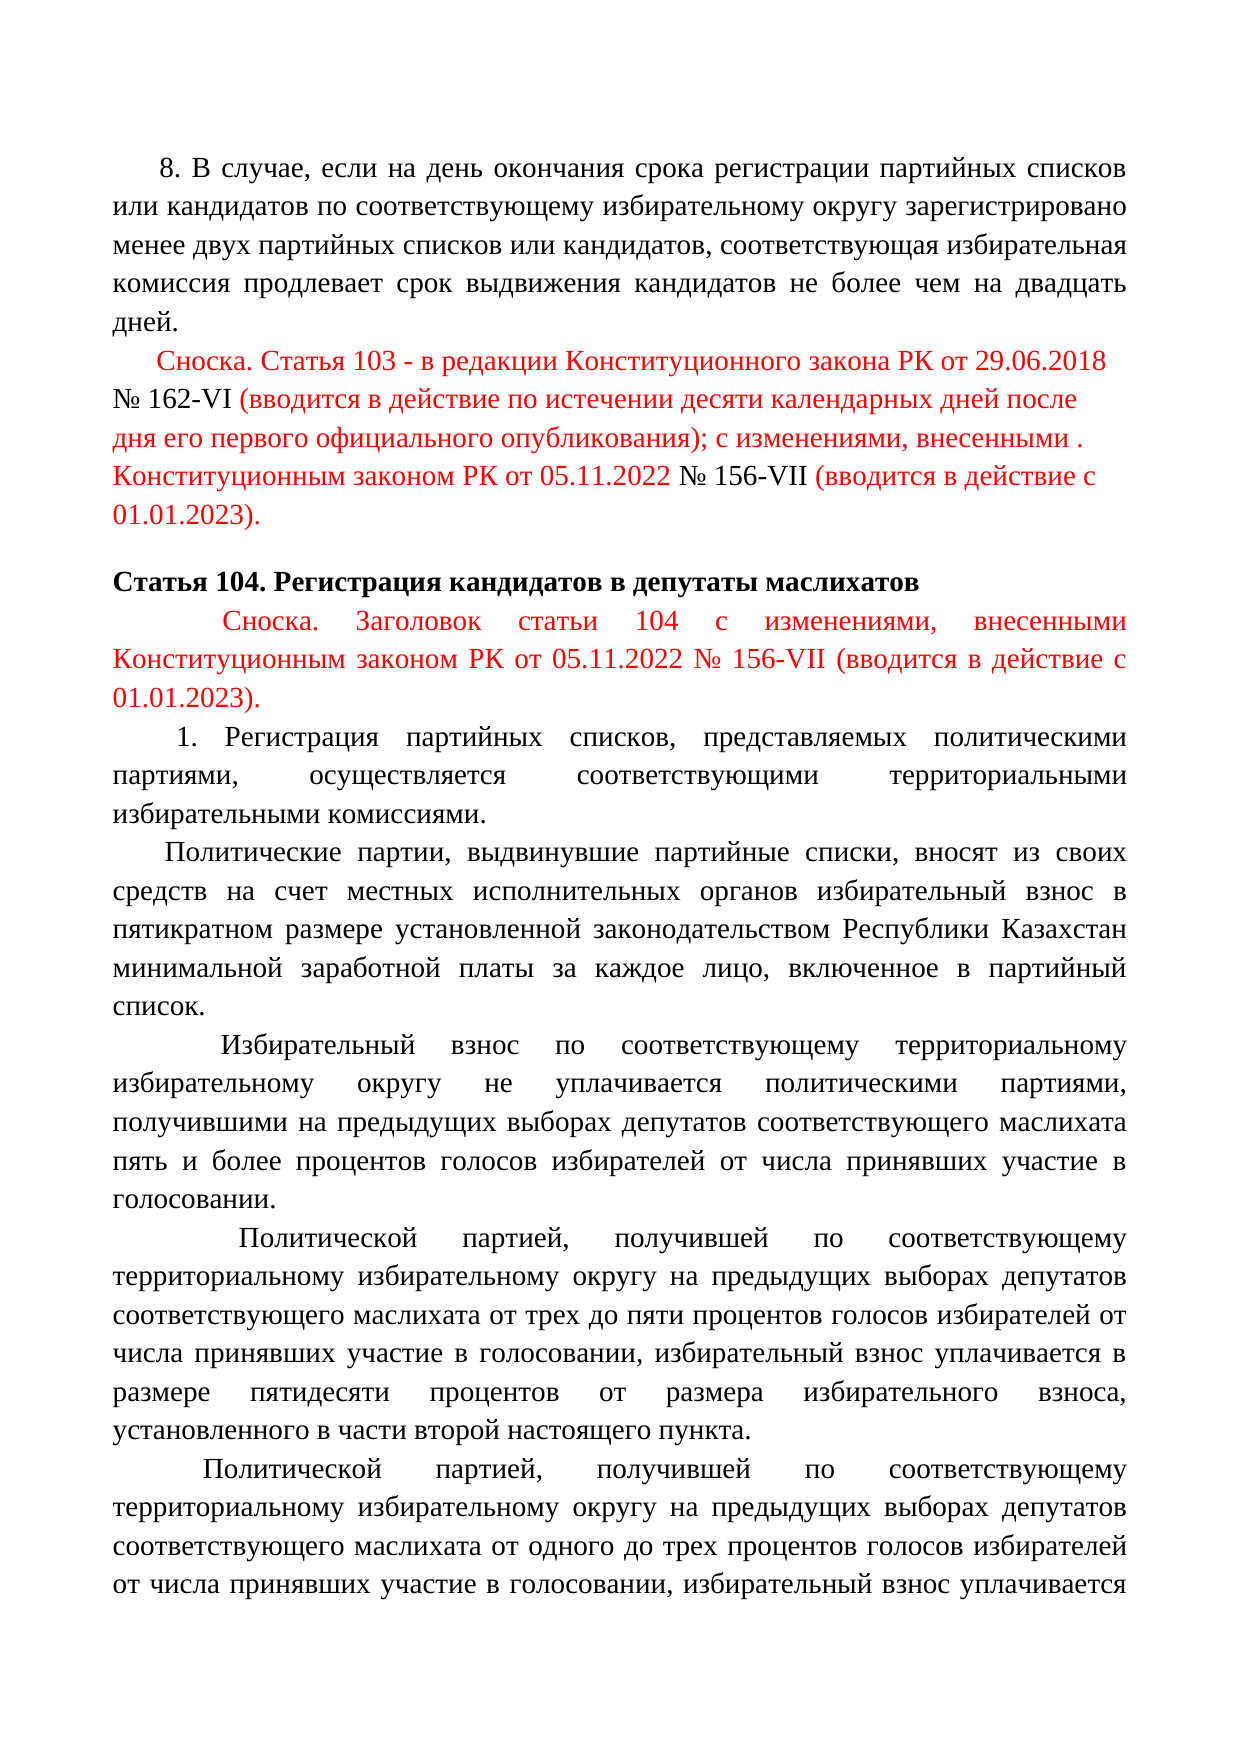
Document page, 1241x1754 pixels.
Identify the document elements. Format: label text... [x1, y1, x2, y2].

text 8. В случае, если на день окончания срока регистрации партийных списков или кандидатов по соответствующему избирательному округу зарегистрировано менее двух партийных списков или кандидатов, соответствующая избирательная комиссия продлевает срок выдвижения кандидатов не более чем на двадцать дней. [112, 150, 1128, 338]
text Сноска. Статья 103 - в редакции Конституционного закона РК от 29.06.2018 № 162-VI (вводится в действие по истечении десяти календарных дней после дня его первого официального опубликования); с изменениями, внесенными . Конституционным законом РК от 05.11.2022 № 156-VІI (вводится в действие с 01.01.2023). [112, 343, 1128, 561]
text Сноска. Заголовок статьи 104 с изменениями, внесенными Конституционным законом РК от 05.11.2022 № 156-VІI (вводится в действие с 01.01.2023). [112, 603, 1128, 714]
text Избирательный взнос по соответствующему территориальному избирательному округу не уплачивается политическими партиями, получившими на предыдущих выборах депутатов соответствующего маслихата пять и более процентов голосов избирателей от числа принявших участие в голосовании. [112, 1027, 1128, 1215]
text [112, 1451, 1128, 1600]
text Политической партией, получившей по соответствующему территориальному избирательному округу на предыдущих выборах депутатов соответствующего маслихата от трех до пяти процентов голосов избирателей от числа принявших участие в голосовании, избирательный взнос уплачивается в размере пятидесяти процентов от размера избирательного взноса, установленного в части второй настоящего пункта. [112, 1220, 1128, 1446]
text Статья 104. Регистрация кандидатов в депутаты маслихатов [112, 564, 1128, 598]
text 1. Регистрация партийных списков, представляемых политическими партиями, осуществляется соответствующими территориальными избирательными комиссиями. [112, 719, 1128, 829]
text Политические партии, выдвинувшие партийные списки, вносят из своих средств на счет местных исполнительных органов избирательный взнос в пятикратном размере установленной законодательством Республики Казахстан минимальной заработной платы за каждое лицо, включенное в партийный список. [112, 834, 1128, 1022]
